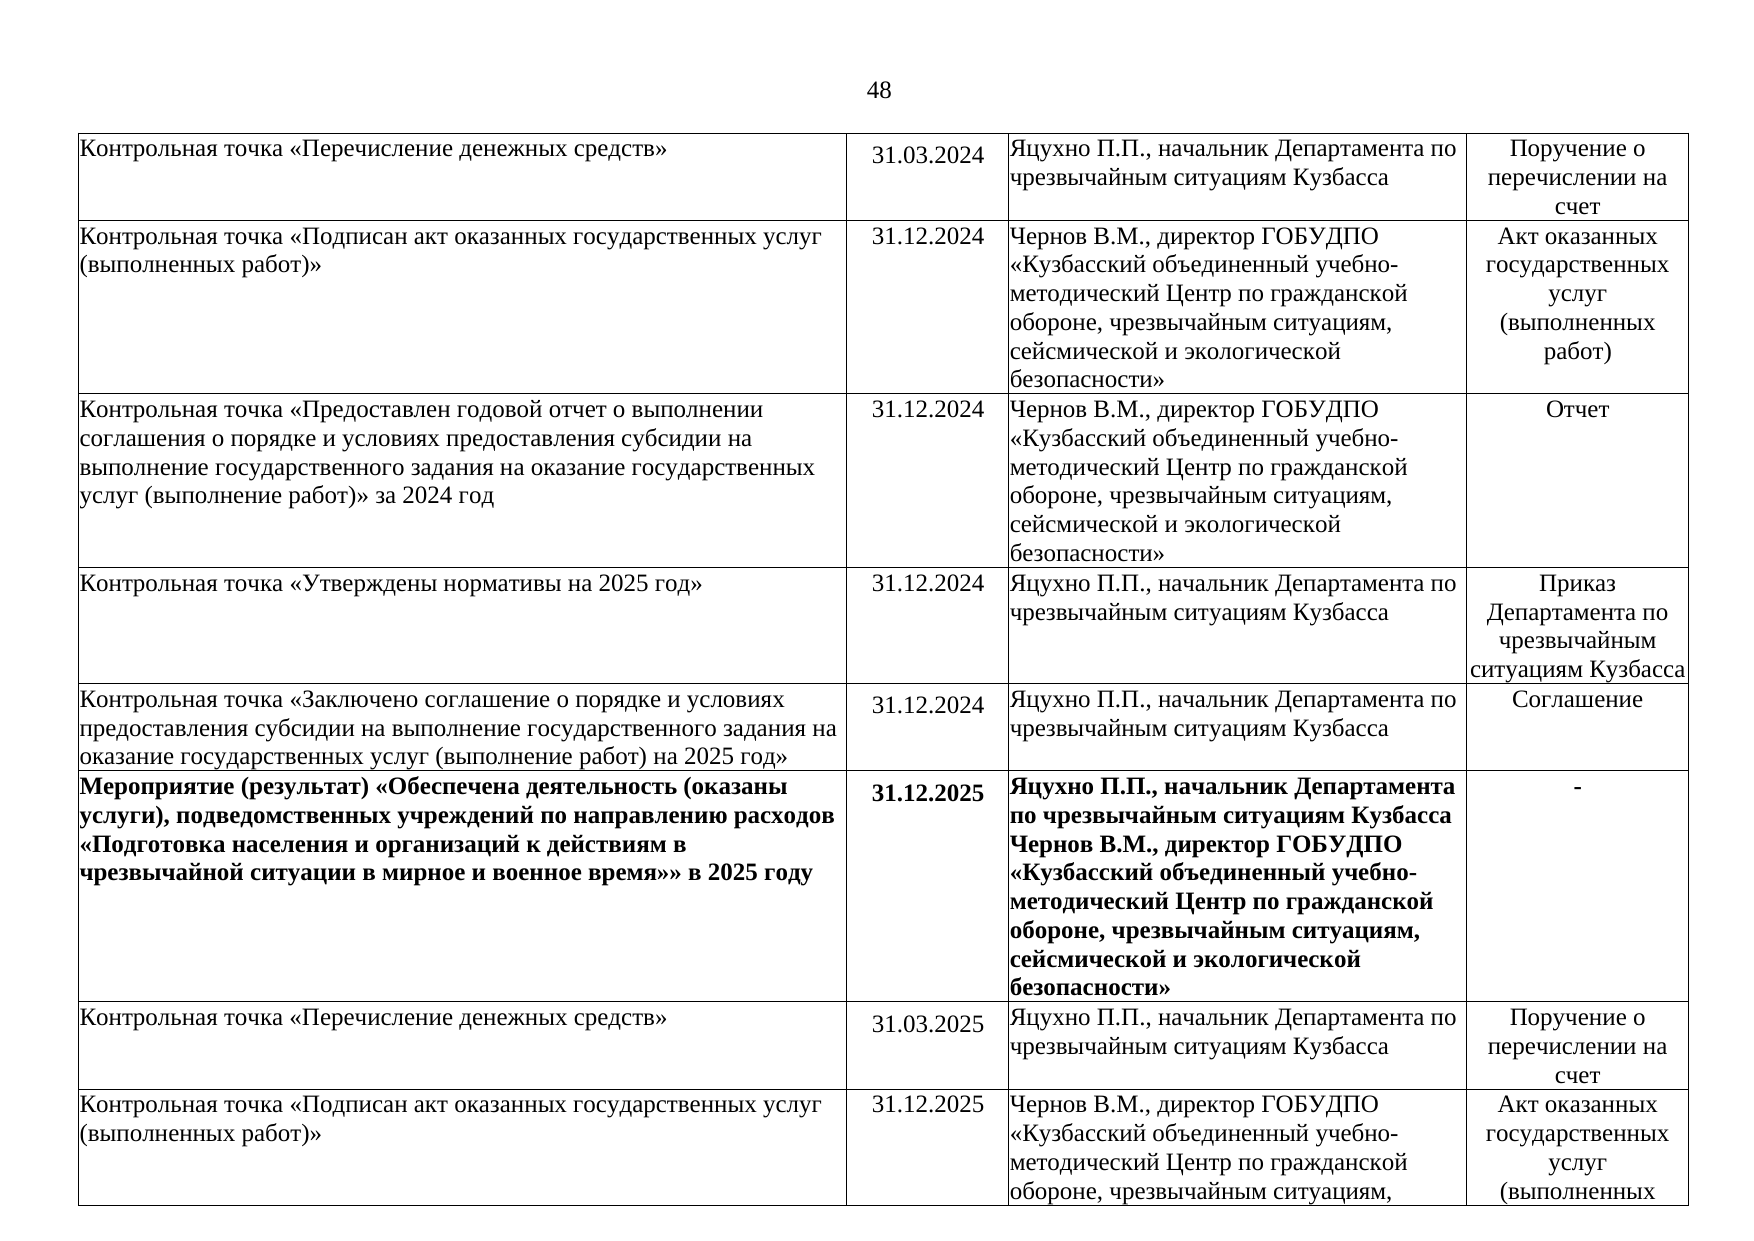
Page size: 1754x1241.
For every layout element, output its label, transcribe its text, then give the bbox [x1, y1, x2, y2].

table_cell Контрольная точка «Подписан акт оказанных государственных услуг (выполненных работ)» [79, 221, 846, 393]
table_cell 31.12.2024 [847, 568, 1008, 683]
table_cell Контрольная точка «Утверждены нормативы на 2025 год» [79, 568, 846, 683]
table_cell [79, 1090, 846, 1204]
table_cell 31.12.2024 [847, 394, 1008, 567]
table_cell 31.12.2024 [847, 221, 1008, 393]
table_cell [1467, 1090, 1688, 1204]
table_cell 31.03.2024 [847, 134, 1008, 220]
table_cell Яцухно П.П., начальник Департамента по чрезвычайным ситуациям Кузбасса [1009, 134, 1466, 220]
table_cell 31.12.2025 [847, 1090, 1008, 1204]
table_cell 31.03.2025 [847, 1002, 1008, 1088]
table_cell Яцухно П.П., начальник Департамента по чрезвычайным ситуациям Кузбасса [1009, 684, 1466, 770]
table_cell Соглашение [1467, 684, 1688, 770]
table_cell Мероприятие (результат) «Обеспечена деятельность (оказаны услуги), подведомственных учреждений по направлению расходов «Подготовка населения и организаций к действиям в чрезвычайной ситуации в мирное и военное время»» в 2025 году [79, 771, 846, 1001]
table_cell Контрольная точка «Перечисление денежных средств» [79, 1002, 846, 1088]
table_cell Яцухно П.П., начальник Департамента по чрезвычайным ситуациям Кузбасса Чернов В.М., директор ГОБУДПО «Кузбасский объединенный учебно-методический Центр по гражданской обороне, чрезвычайным ситуациям, сейсмической и экологической безопасности» [1009, 771, 1466, 1001]
table_cell Поручение о перечислении на счет [1467, 1002, 1688, 1088]
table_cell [1009, 1090, 1466, 1204]
table_cell Контрольная точка «Предоставлен годовой отчет о выполнении соглашения о порядке и условиях предоставления субсидии на выполнение государственного задания на оказание государственных услуг (выполнение работ)» за 2024 год [79, 394, 846, 567]
table_cell - [1467, 771, 1688, 1001]
table_cell 31.12.2024 [847, 684, 1008, 770]
table_cell Отчет [1467, 394, 1688, 567]
table_cell Акт оказанных государственных услуг (выполненных работ) [1467, 221, 1688, 393]
table_cell Приказ Департамента по чрезвычайным ситуациям Кузбасса [1467, 568, 1688, 683]
table_cell Контрольная точка «Перечисление денежных средств» [79, 134, 846, 220]
table_cell 31.12.2025 [847, 771, 1008, 1001]
table_cell Контрольная точка «Заключено соглашение о порядке и условиях предоставления субсидии на выполнение государственного задания на оказание государственных услуг (выполнение работ) на 2025 год» [79, 684, 846, 770]
table_cell Яцухно П.П., начальник Департамента по чрезвычайным ситуациям Кузбасса [1009, 568, 1466, 683]
table_cell Поручение о перечислении на счет [1467, 134, 1688, 220]
table_cell Яцухно П.П., начальник Департамента по чрезвычайным ситуациям Кузбасса [1009, 1002, 1466, 1088]
